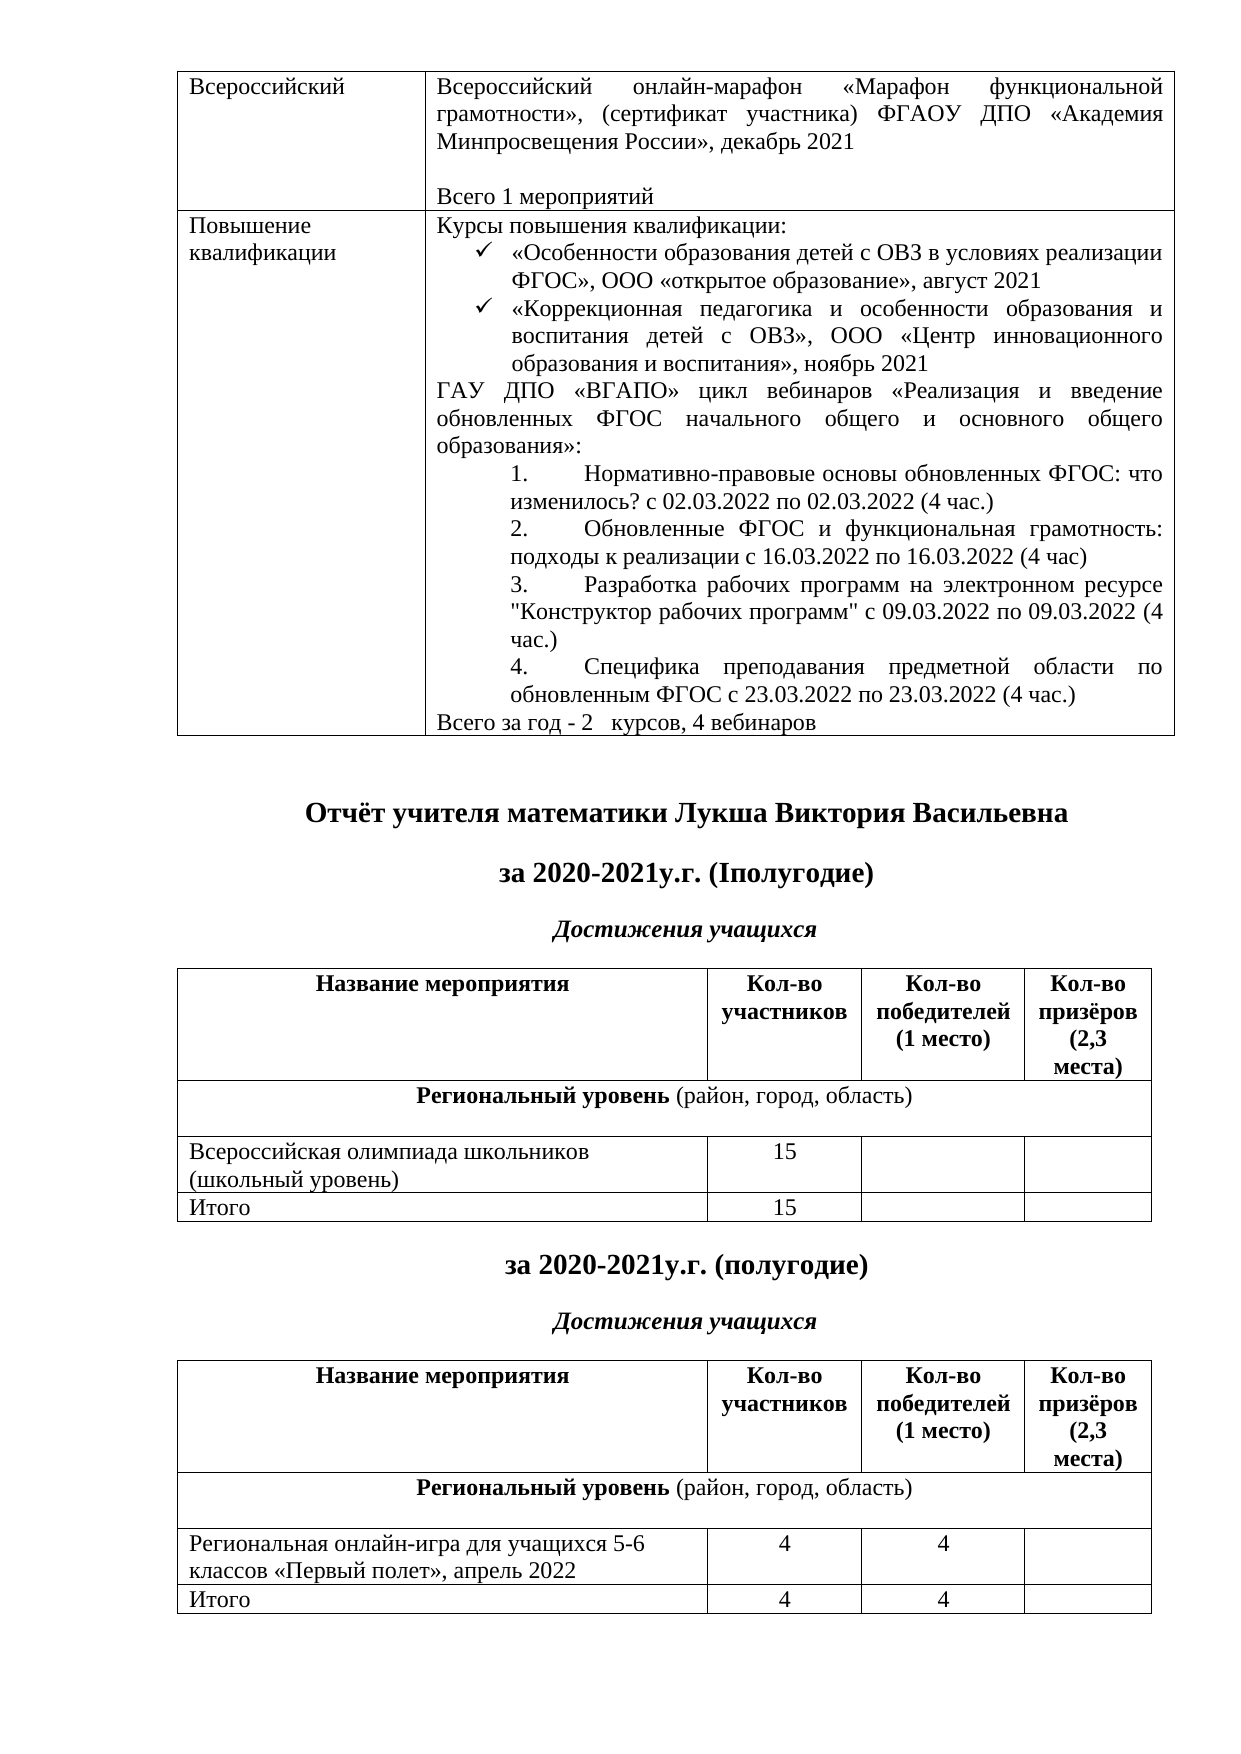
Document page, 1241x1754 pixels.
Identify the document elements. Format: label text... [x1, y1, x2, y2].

table_cell Итого [178, 1585, 707, 1613]
table_cell Курсы повышения квалификации: «Особенности образования детей с ОВЗ в условиях реализации ФГОС», ООО «открытое образование», август 2021 «Коррекционная педагогика и особенности образования и воспитания детей с ОВЗ», ООО «Центр инновационного образования и воспитания», ноябрь 2021 ГАУ ДПО «ВГАПО» цикл вебинаров «Реализация и введение обновленных ФГОС начального общего и основного общего образования»: 1. Нормативно-правовые основы обновленных ФГОС: что изменилось? с 02.03.2022 по 02.03.2022 (4 час.) 2. Обновленные ФГОС и функциональная грамотность: подходы к реализации с 16.03.2022 по 16.03.2022 (4 час) 3. Разработка рабочих программ на электронном ресурсе "Конструктор рабочих программ" с 09.03.2022 по 09.03.2022 (4 час.) 4. Специфика преподавания предметной области по обновленным ФГОС с 23.03.2022 по 23.03.2022 (4 час.) Всего за год - 2 курсов, 4 вебинаров [426, 211, 1174, 735]
table_cell Повышение квалификации [178, 211, 425, 735]
table_cell Всероссийский [178, 72, 425, 210]
table_cell Всероссийская олимпиада школьников (школьный уровень) [178, 1137, 707, 1192]
table_cell 4 [862, 1585, 1024, 1613]
table_cell 15 [708, 1193, 861, 1221]
table_cell Всероссийский онлайн-марафон «Марафон функциональной грамотности», (сертификат участника) ФГАОУ ДПО «Академия Минпросвещения России», декабрь 2021 Всего 1 мероприятий [426, 72, 1174, 210]
text Отчёт учителя математики Лукша Виктория Васильевна [177, 796, 1196, 829]
table_cell [1025, 1137, 1151, 1192]
text Достижения учащихся [177, 1306, 1196, 1335]
text Достижения учащихся [177, 914, 1196, 943]
table_header Кол-во участников [708, 969, 861, 1080]
table_header Кол-во победителей (1 место) [862, 1361, 1024, 1472]
table_header Кол-во призёров (2,3 места) [1025, 969, 1151, 1080]
table_header Название мероприятия [178, 969, 707, 1080]
table_cell [1025, 1529, 1151, 1584]
table_cell [862, 1193, 1024, 1221]
table_cell [862, 1137, 1024, 1192]
table_header Кол-во победителей (1 место) [862, 969, 1024, 1080]
table_header Кол-во призёров (2,3 места) [1025, 1361, 1151, 1472]
table_cell 4 [708, 1529, 861, 1584]
table_header Название мероприятия [178, 1361, 707, 1472]
table_header Кол-во участников [708, 1361, 861, 1472]
table_cell Региональная онлайн-игра для учащихся 5-6 классов «Первый полет», апрель 2022 [178, 1529, 707, 1584]
table_cell 4 [862, 1529, 1024, 1584]
text за 2020-2021у.г. (Iполугодие) [177, 855, 1196, 888]
table_cell 4 [708, 1585, 861, 1613]
table_cell Итого [178, 1193, 707, 1221]
table_cell 15 [708, 1137, 861, 1192]
table_cell Региональный уровень (район, город, область) [178, 1081, 1151, 1136]
text за 2020-2021у.г. (полугодие) [177, 1247, 1196, 1280]
table_cell Региональный уровень (район, город, область) [178, 1473, 1151, 1528]
table_cell [1025, 1193, 1151, 1221]
table_cell [1025, 1585, 1151, 1613]
